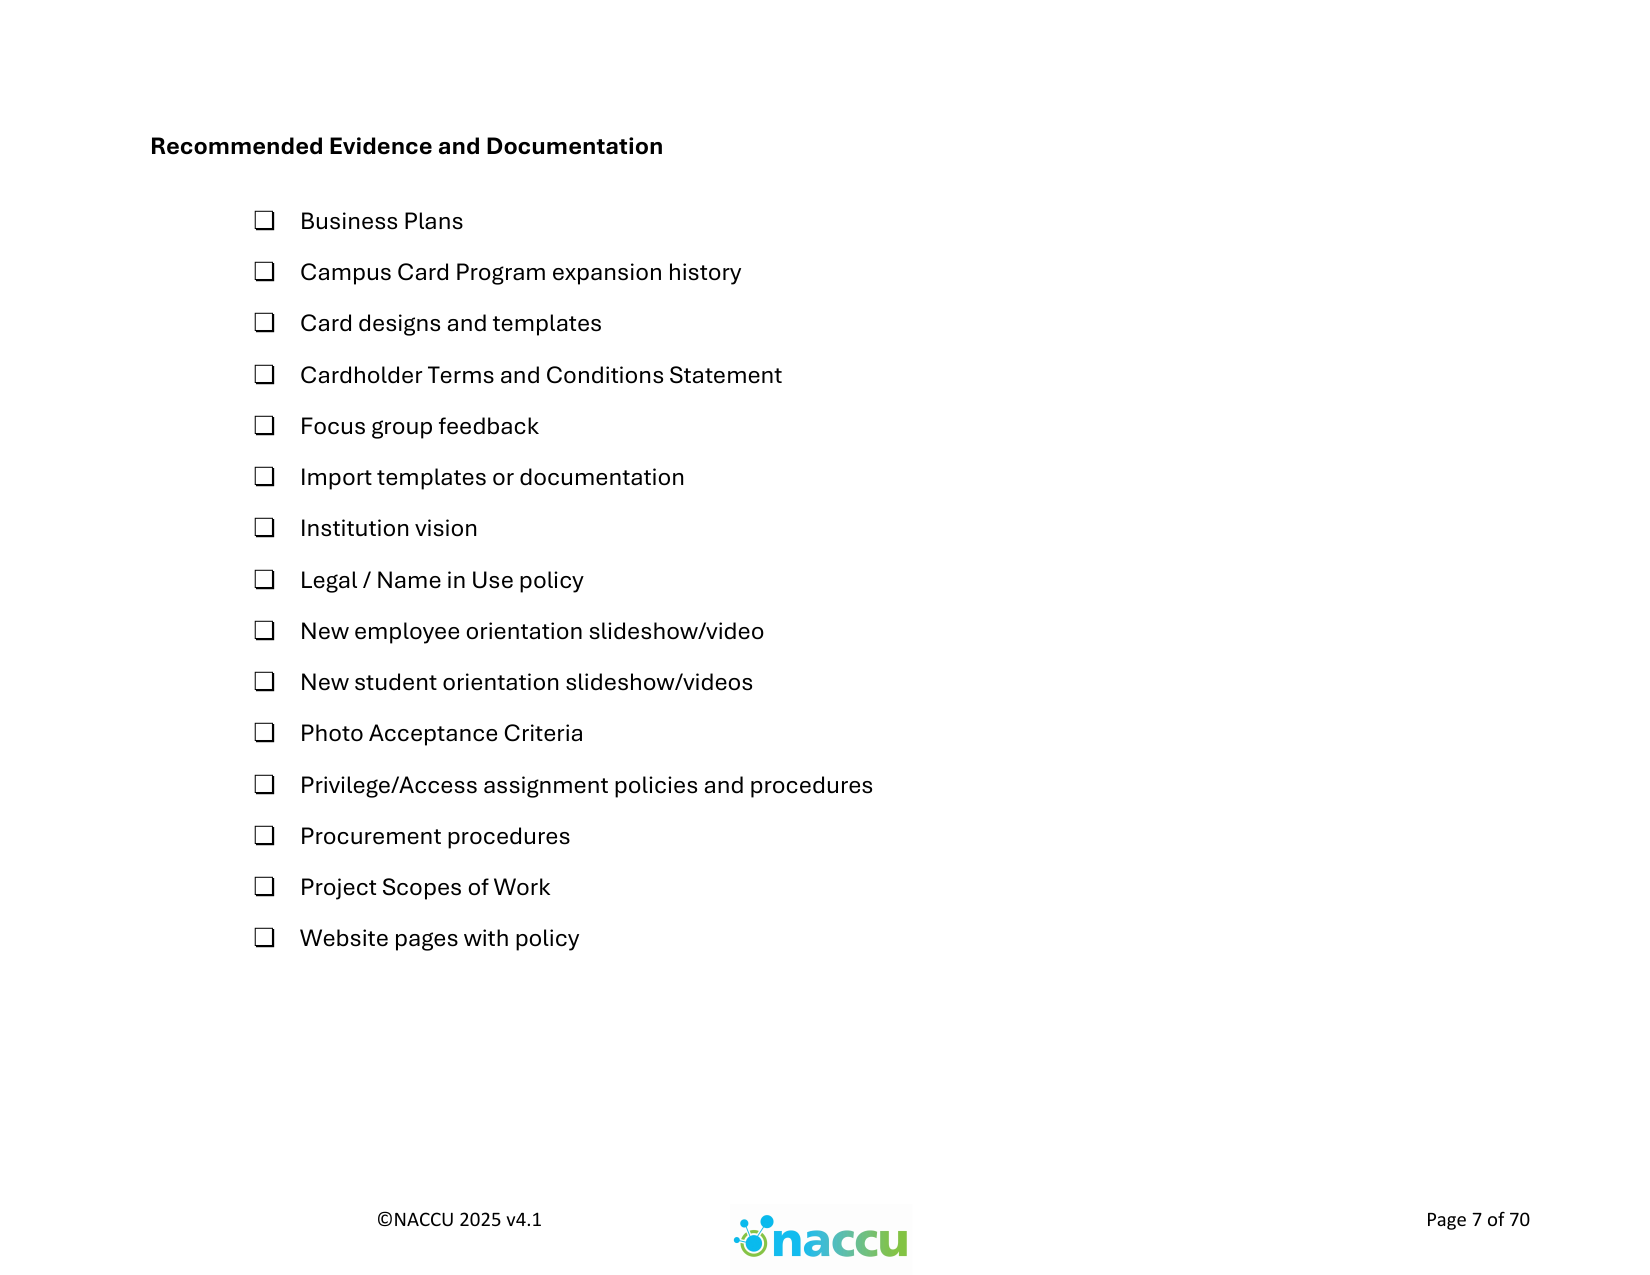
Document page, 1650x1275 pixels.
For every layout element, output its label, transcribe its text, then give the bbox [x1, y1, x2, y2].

list Card designs and templates [253, 295, 1530, 346]
list Cardholder Terms and Conditions Statement [253, 346, 1530, 397]
list Focus group feedback [253, 397, 1530, 448]
list Institution vision [253, 500, 1530, 551]
list Procurement procedures [253, 807, 1530, 858]
list New employee orientation slideshow/video [253, 602, 1530, 653]
list Project Scopes of Work [253, 858, 1530, 910]
list Business Plans [253, 192, 1530, 243]
list Website pages with policy [253, 910, 1530, 961]
list Privilege/Access assignment policies and procedures [253, 756, 1530, 807]
picture [729, 1204, 913, 1275]
list Import templates or documentation [253, 448, 1530, 500]
list Campus Card Program expansion history [253, 243, 1530, 295]
text Recommended Evidence and Documentation [150, 131, 1506, 162]
list Photo Acceptance Criteria [253, 705, 1530, 756]
list Legal / Name in Use policy [253, 551, 1530, 602]
list New student orientation slideshow/videos [253, 653, 1530, 705]
